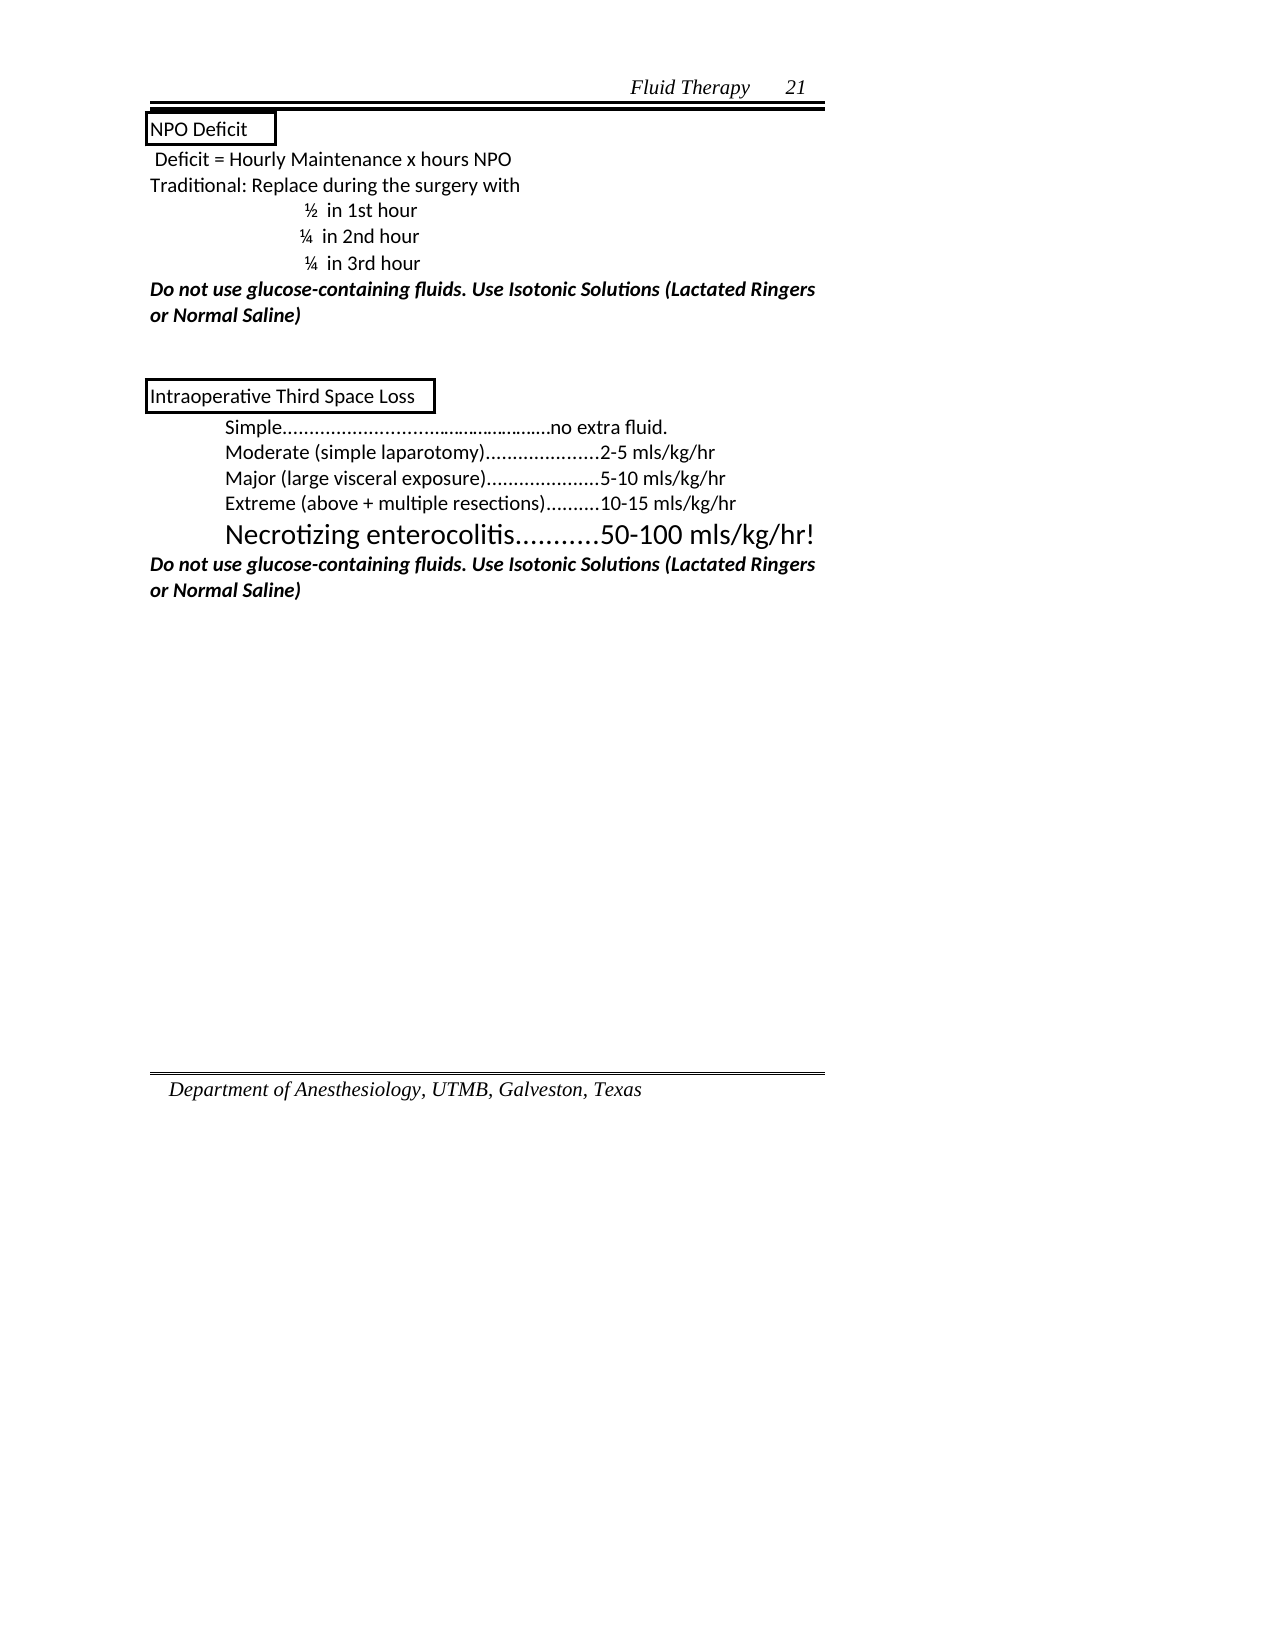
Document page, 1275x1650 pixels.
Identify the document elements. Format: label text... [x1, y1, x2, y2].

text Simple ………………….…no extra fluid. [150, 414, 825, 439]
text Extreme (above + multiple resections) 10-15 mls/kg/hr [150, 490, 825, 516]
text Necrotizing enterocolitis 50-100 mls/kg/hr! [150, 516, 825, 551]
subtitle Intraoperative Third Space Loss [148, 381, 433, 411]
subtitle NPO Deficit [148, 114, 274, 143]
text Traditional: Replace during the surgery with [150, 172, 825, 197]
text in 1st hour [150, 197, 825, 224]
text Do not use glucose-containing fluids. Use Isotonic Solutions (Lactated Ringers or Normal Saline) [150, 551, 825, 602]
text Major (large visceral exposure) 5-10 mls/kg/hr [150, 465, 825, 490]
text Do not use glucose-containing fluids. Use Isotonic Solutions (Lactated Ringers or Normal Saline) [150, 277, 825, 327]
text Moderate (simple laparotomy) 2-5 mls/kg/hr [150, 439, 825, 465]
text in 3rd hour [225, 250, 825, 277]
text in 2nd hour [225, 224, 825, 250]
text Deficit = Hourly Maintenance x hours NPO [150, 146, 825, 172]
